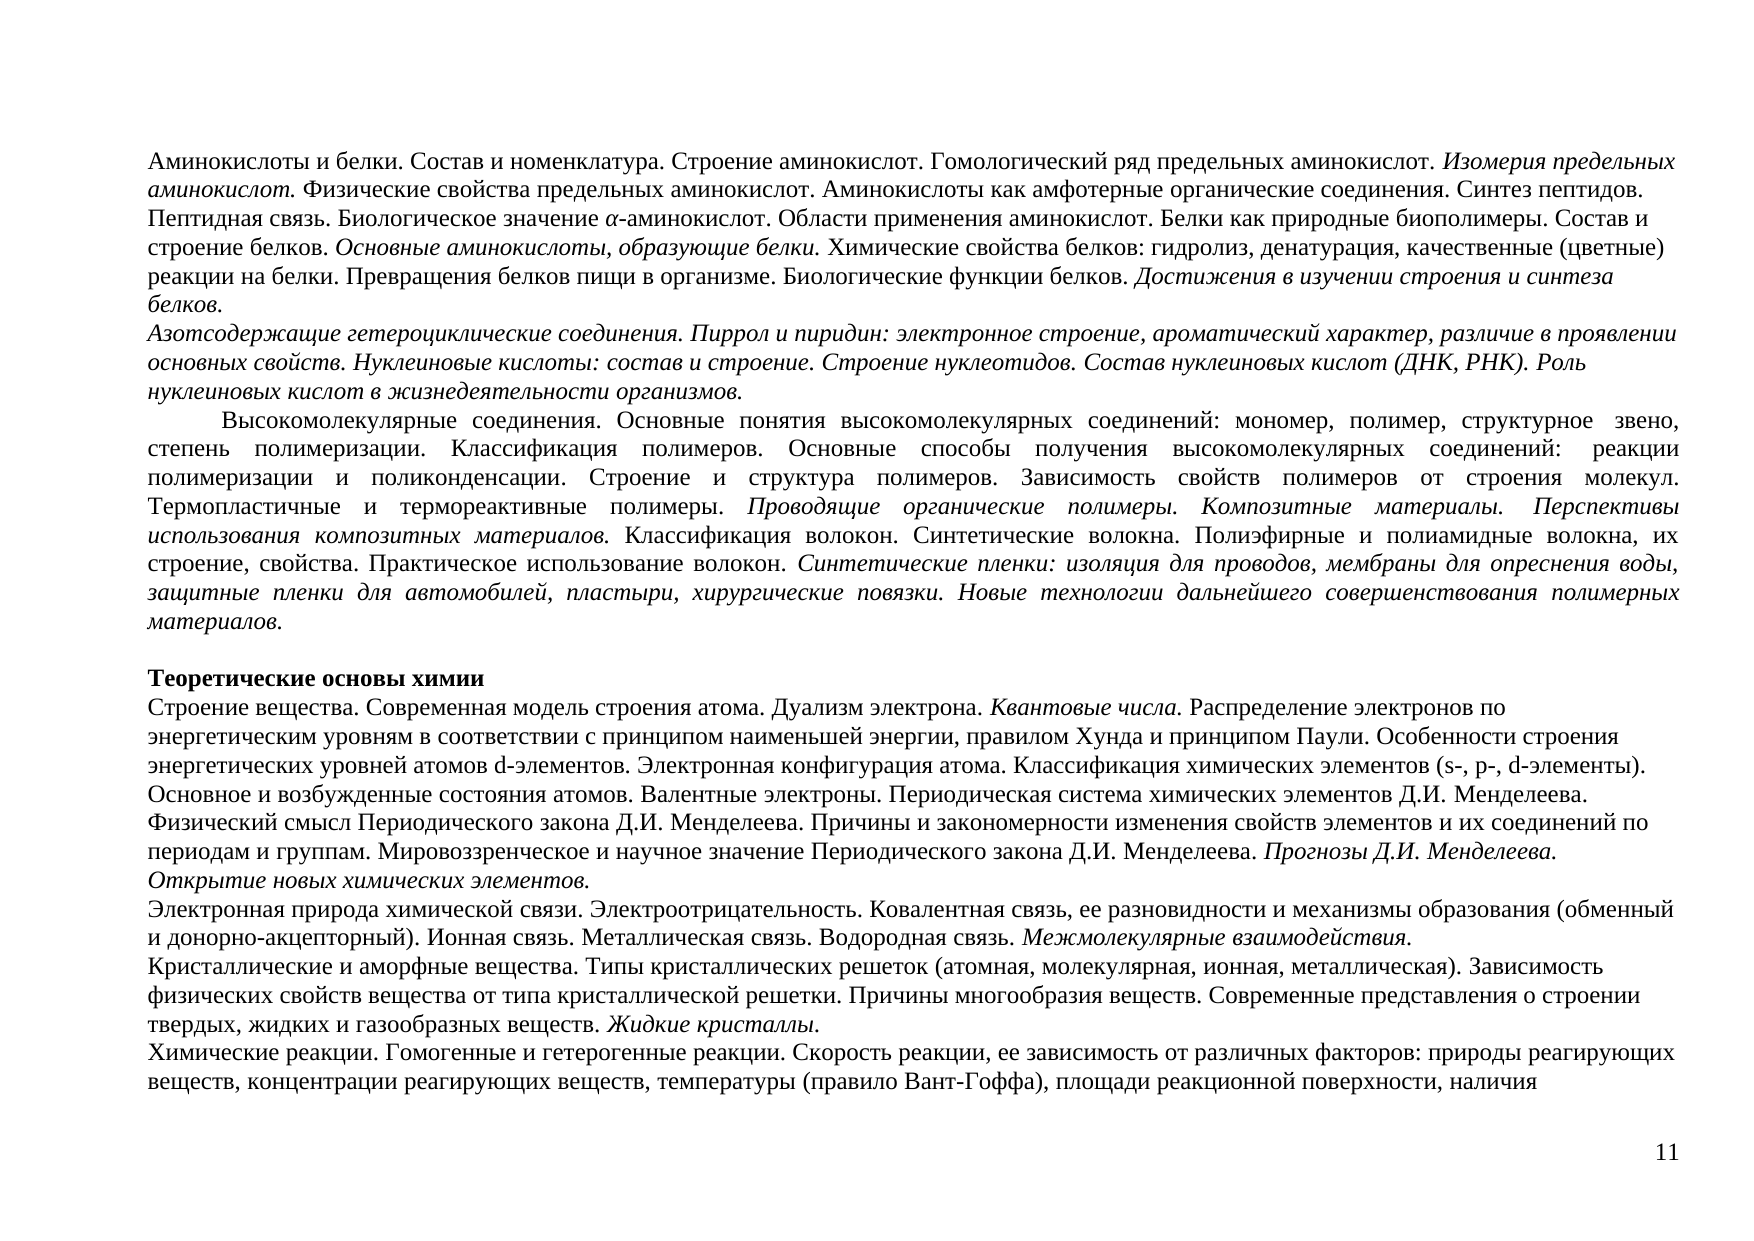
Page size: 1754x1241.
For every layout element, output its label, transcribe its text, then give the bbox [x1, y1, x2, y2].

text нуклеиновых кислот в жизнедеятельности организмов. [147, 376, 1754, 405]
text физических свойств вещества от типа кристаллической решетки. Причины многообразия веществ. Современные представления о строении твердых, жидких и газообразных веществ. Жидкие кристаллы. [147, 980, 1643, 1037]
text Высокомолекулярные соединения. Основные понятия высокомолекулярных соединений: мономер, полимер, структурное звено, степень полимеризации. Классификация полимеров. Основные способы получения высокомолекулярных соединений: реакции полимеризации и поликонденсации. Строение и структура полимеров. Зависимость свойств полимеров от строения молекул. Термопластичные и термореактивные полимеры. Проводящие органические полимеры. Композитные материалы. Перспективы использования композитных материалов. Классификация волокон. Синтетические волокна. Полиэфирные и полиамидные волокна, их строение, свойства. Практическое использование волокон. Синтетические пленки: изоляция для проводов, мембраны для опреснения воды, защитные пленки для автомобилей, пластыри, хирургические повязки. Новые технологии дальнейшего совершенствования полимерных материалов. [147, 405, 1679, 635]
text Азотсодержащие гетероциклические соединения. Пиррол и пиридин: электронное строение, ароматический характер, различие в проявлении основных свойств. Нуклеиновые кислоты: состав и строение. Строение нуклеотидов. Состав нуклеиновых кислот (ДНК, РНК). Роль [147, 318, 1679, 376]
text Аминокислоты и белки. Состав и номенклатура. Строение аминокислот. Гомологический ряд предельных аминокислот. Изомерия предельных аминокислот. Физические свойства предельных аминокислот. Аминокислоты как амфотерные органические соединения. Синтез пептидов. [147, 146, 1677, 203]
text Пептидная связь. Биологическое значение α-аминокислот. Области применения аминокислот. Белки как природные биополимеры. Состав и строение белков. Основные аминокислоты, образующие белки. Химические свойства белков: гидролиз, денатурация, качественные (цветные) реакции на белки. Превращения белков пищи в организме. Биологические функции белков. Достижения в изучении строения и синтеза белков. [147, 203, 1667, 318]
text Кристаллические и аморфные вещества. Типы кристаллических решеток (атомная, молекулярная, ионная, металлическая). Зависимость [147, 951, 1754, 980]
text Строение вещества. Современная модель строения атома. Дуализм электрона. Квантовые числа. Распределение электронов по энергетическим уровням в соответствии с принципом наименьшей энергии, правилом Хунда и принципом Паули. Особенности строения энергетических уровней атомов d-элементов. Электронная конфигурация атома. Классификация химических элементов (s-, p-, d-элементы). Основное и возбужденные состояния атомов. Валентные электроны. Периодическая система химических элементов Д.И. Менделеева. [147, 692, 1649, 807]
subtitle Теоретические основы химии [147, 664, 1754, 692]
text Химические реакции. Гомогенные и гетерогенные реакции. Скорость реакции, ее зависимость от различных факторов: природы реагирующих веществ, концентрации реагирующих веществ, температуры (правило Вант-Гоффа), площади реакционной поверхности, наличия [147, 1037, 1677, 1095]
text Открытие новых химических элементов. [147, 865, 1754, 894]
text Физический смысл Периодического закона Д.И. Менделеева. Причины и закономерности изменения свойств элементов и их соединений по периодам и группам. Мировоззренческое и научное значение Периодического закона Д.И. Менделеева. Прогнозы Д.И. Менделеева. [147, 807, 1658, 865]
text Электронная природа химической связи. Электроотрицательность. Ковалентная связь, ее разновидности и механизмы образования (обменный и донорно-акцепторный). Ионная связь. Металлическая связь. Водородная связь. Межмолекулярные взаимодействия. [147, 894, 1677, 951]
